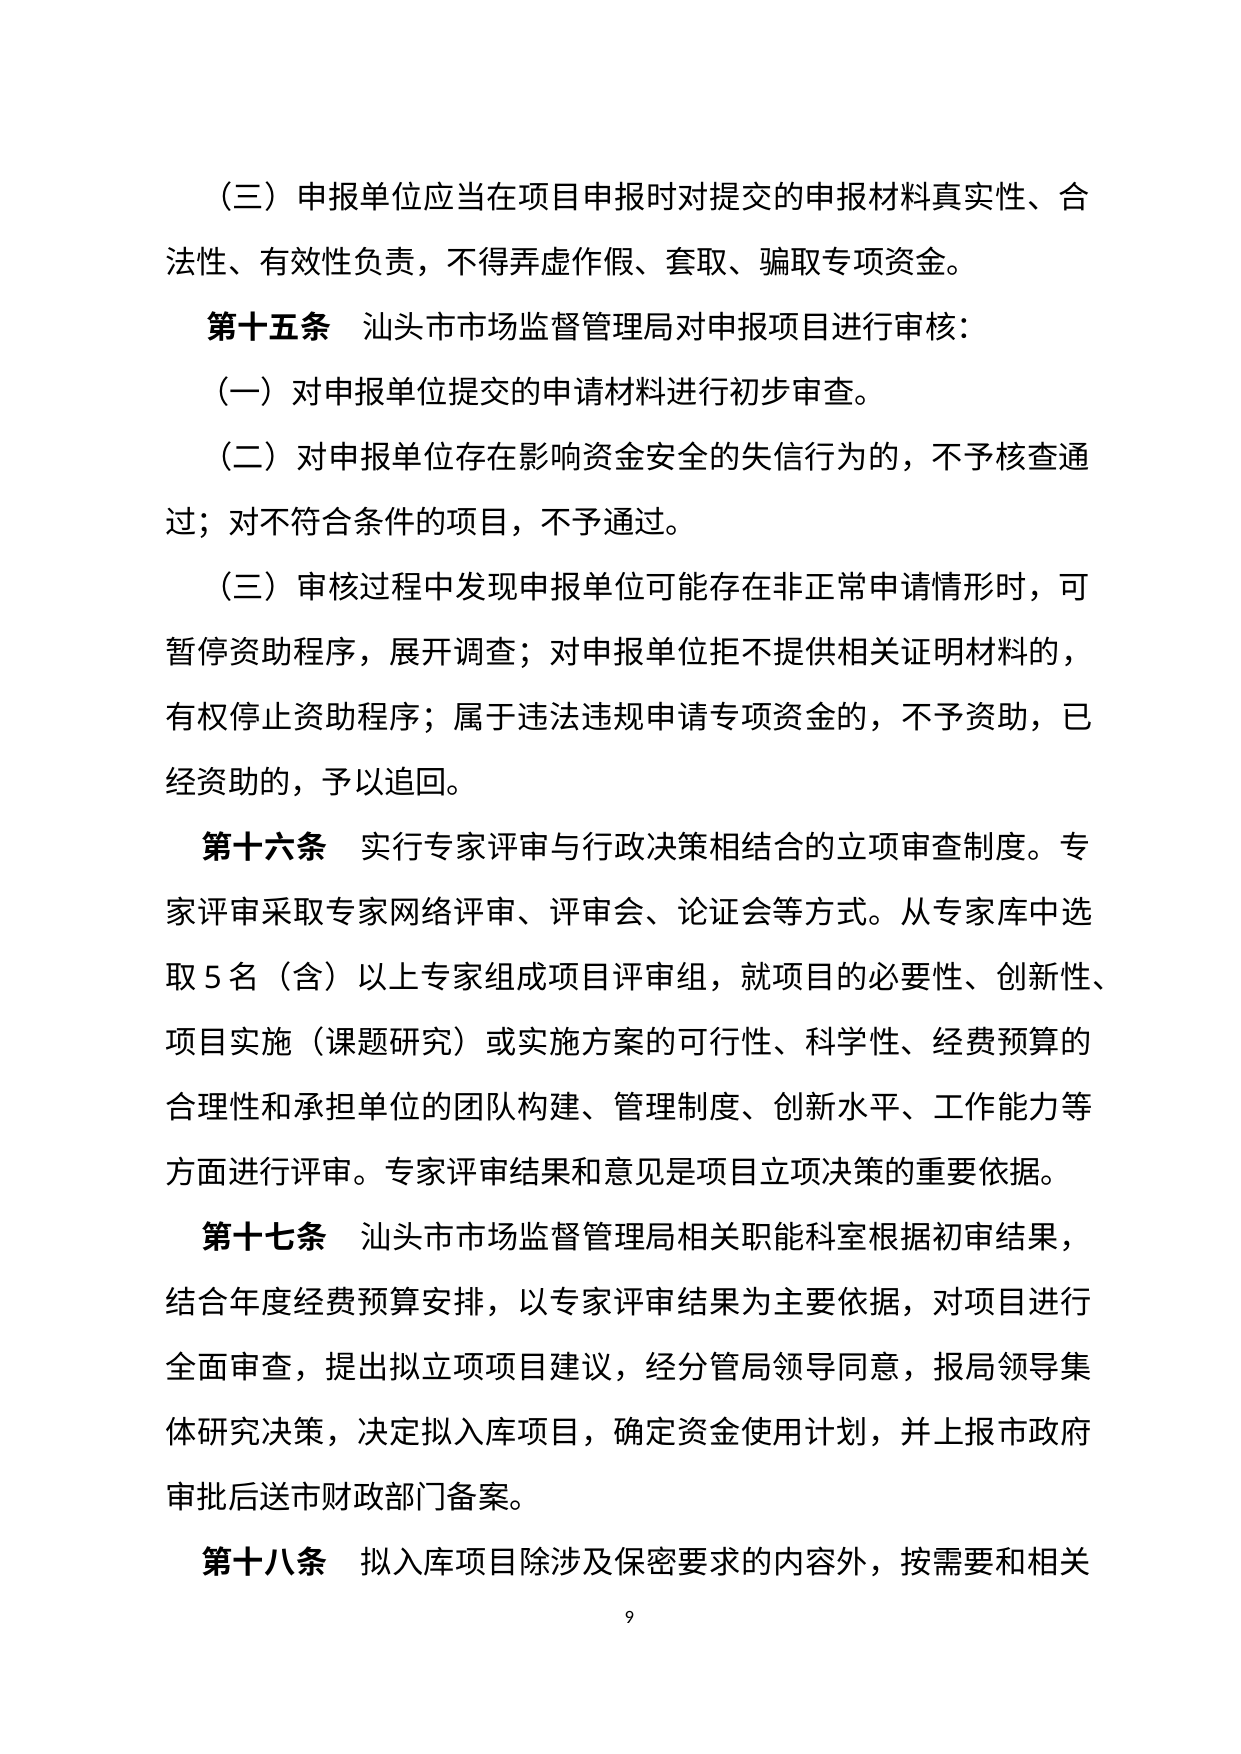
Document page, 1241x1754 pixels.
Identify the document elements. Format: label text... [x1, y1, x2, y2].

text 第十五条 汕头市市场监督管理局对申报项目进行审核： [165, 292, 1092, 357]
text （一）对申报单位提交的申请材料进行初步审查。 [165, 357, 1092, 422]
text （三）审核过程中发现申报单位可能存在非正常申请情形时，可暂停资助程序，展开调查；对申报单位拒不提供相关证明材料的，有权停止资助程序；属于违法违规申请专项资金的，不予资助，已经资助的，予以追回。 [165, 552, 1092, 812]
text 第十六条 实行专家评审与行政决策相结合的立项审查制度。专家评审采取专家网络评审、评审会、论证会等方式。从专家库中选取5名（含）以上专家组成项目评审组，就项目的必要性、创新性、项目实施（课题研究）或实施方案的可行性、科学性、经费预算的合理性和承担单位的团队构建、管理制度、创新水平、工作能力等方面进行评审。专家评审结果和意见是项目立项决策的重要依据。 [165, 812, 1092, 1202]
text 第十七条 汕头市市场监督管理局相关职能科室根据初审结果，结合年度经费预算安排，以专家评审结果为主要依据，对项目进行全面审查，提出拟立项项目建议，经分管局领导同意，报局领导集体研究决策，决定拟入库项目，确定资金使用计划，并上报市政府审批后送市财政部门备案。 [165, 1202, 1092, 1527]
text （二）对申报单位存在影响资金安全的失信行为的，不予核查通过；对不符合条件的项目，不予通过。 [165, 422, 1092, 552]
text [165, 1527, 1092, 1592]
text （三）申报单位应当在项目申报时对提交的申报材料真实性、合法性、有效性负责，不得弄虚作假、套取、骗取专项资金。 [165, 162, 1092, 292]
